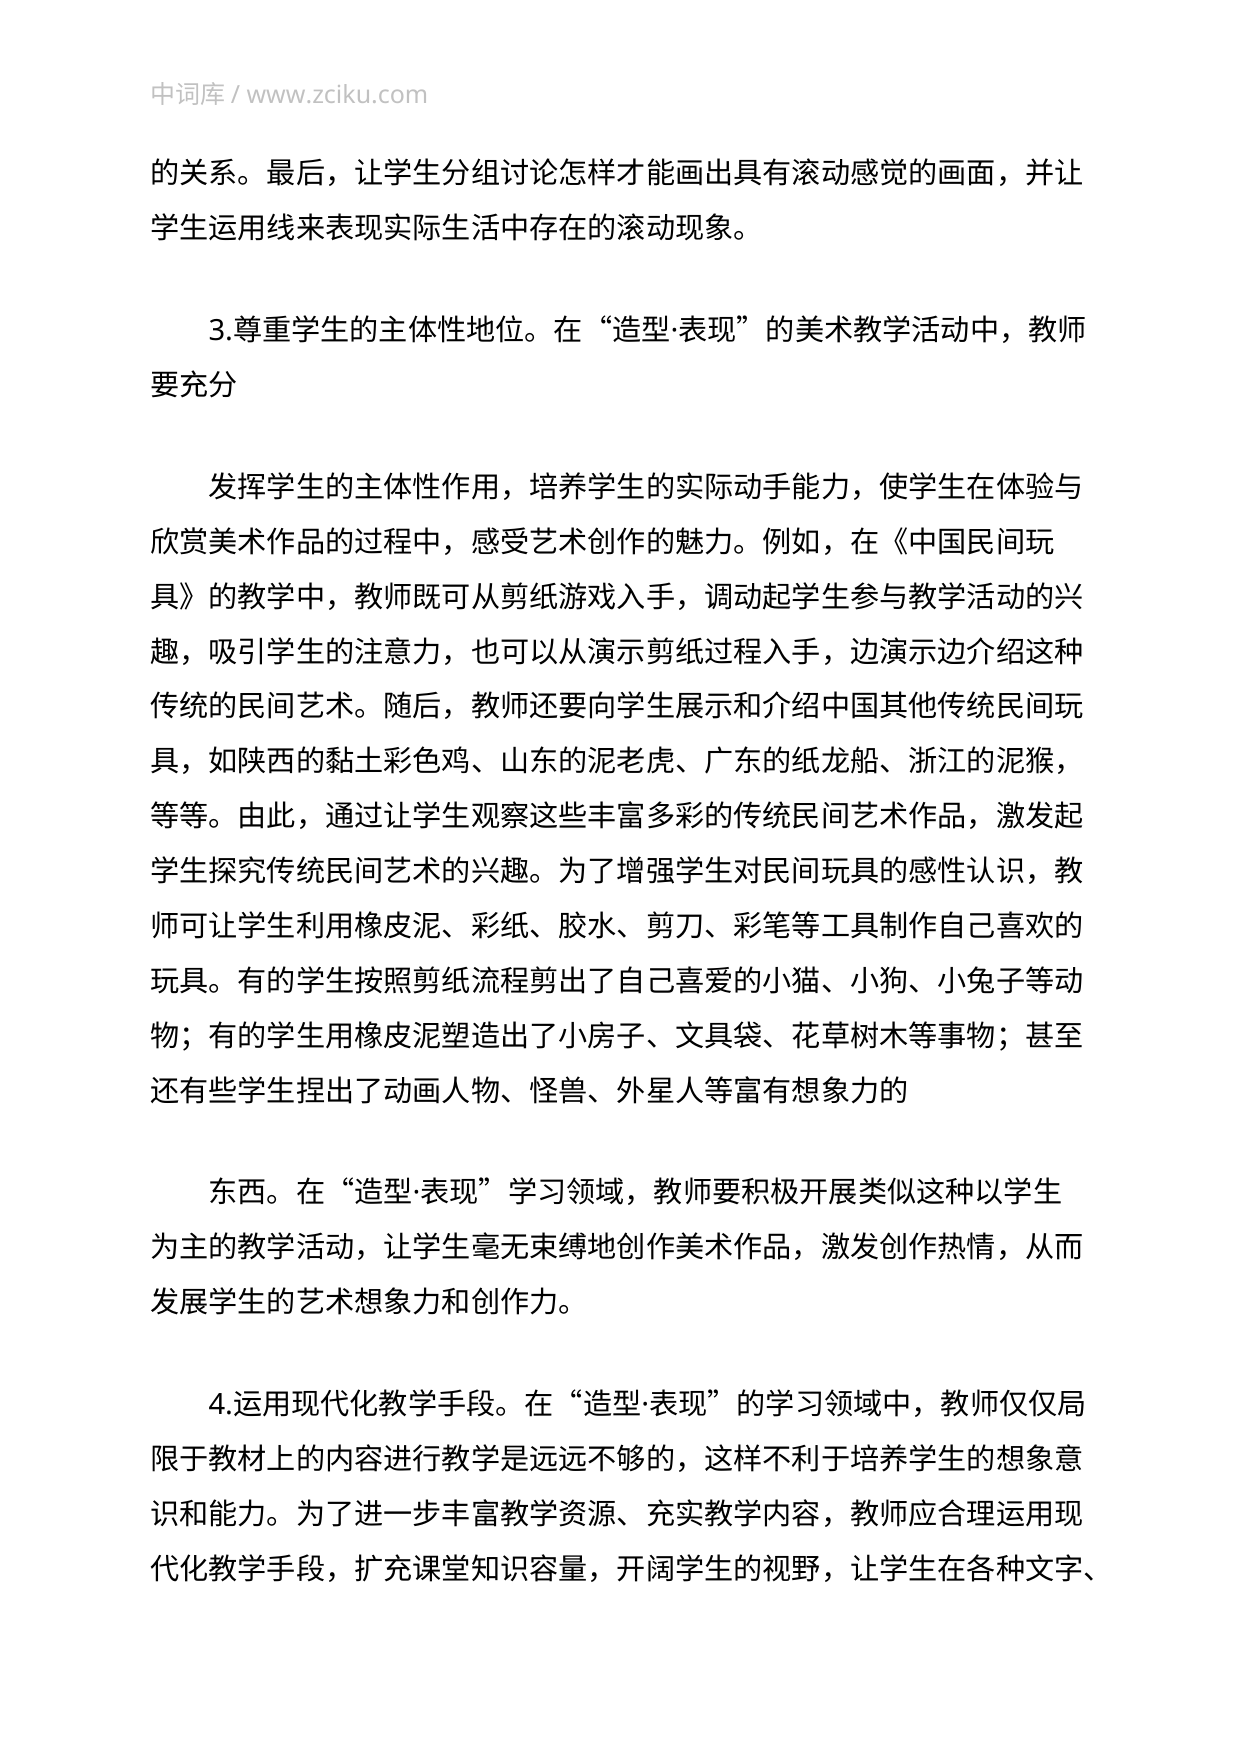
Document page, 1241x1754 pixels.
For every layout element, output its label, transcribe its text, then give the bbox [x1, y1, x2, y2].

text 3.尊重学生的主体性地位。在“造型·表现”的美术教学活动中，教师要充分 [150, 307, 1090, 404]
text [150, 1381, 1090, 1588]
text 东西。在“造型·表现”学习领域，教师要积极开展类似这种以学生为主的教学活动，让学生毫无束缚地创作美术作品，激发创作热情，从而发展学生的艺术想象力和创作力。 [150, 1169, 1090, 1321]
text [150, 150, 1090, 247]
text 发挥学生的主体性作用，培养学生的实际动手能力，使学生在体验与欣赏美术作品的过程中，感受艺术创作的魅力。例如，在《中国民间玩具》的教学中，教师既可从剪纸游戏入手，调动起学生参与教学活动的兴趣，吸引学生的注意力，也可以从演示剪纸过程入手，边演示边介绍这种传统的民间艺术。随后，教师还要向学生展示和介绍中国其他传统民间玩具，如陕西的黏土彩色鸡、山东的泥老虎、广东的纸龙船、浙江的泥猴，等等。由此，通过让学生观察这些丰富多彩的传统民间艺术作品，激发起学生探究传统民间艺术的兴趣。为了增强学生对民间玩具的感性认识，教师可让学生利用橡皮泥、彩纸、胶水、剪刀、彩笔等工具制作自己喜欢的玩具。有的学生按照剪纸流程剪出了自己喜爱的小猫、小狗、小兔子等动物；有的学生用橡皮泥塑造出了小房子、文具袋、花草树木等事物；甚至还有些学生捏出了动画人物、怪兽、外星人等富有想象力的 [150, 463, 1090, 1109]
